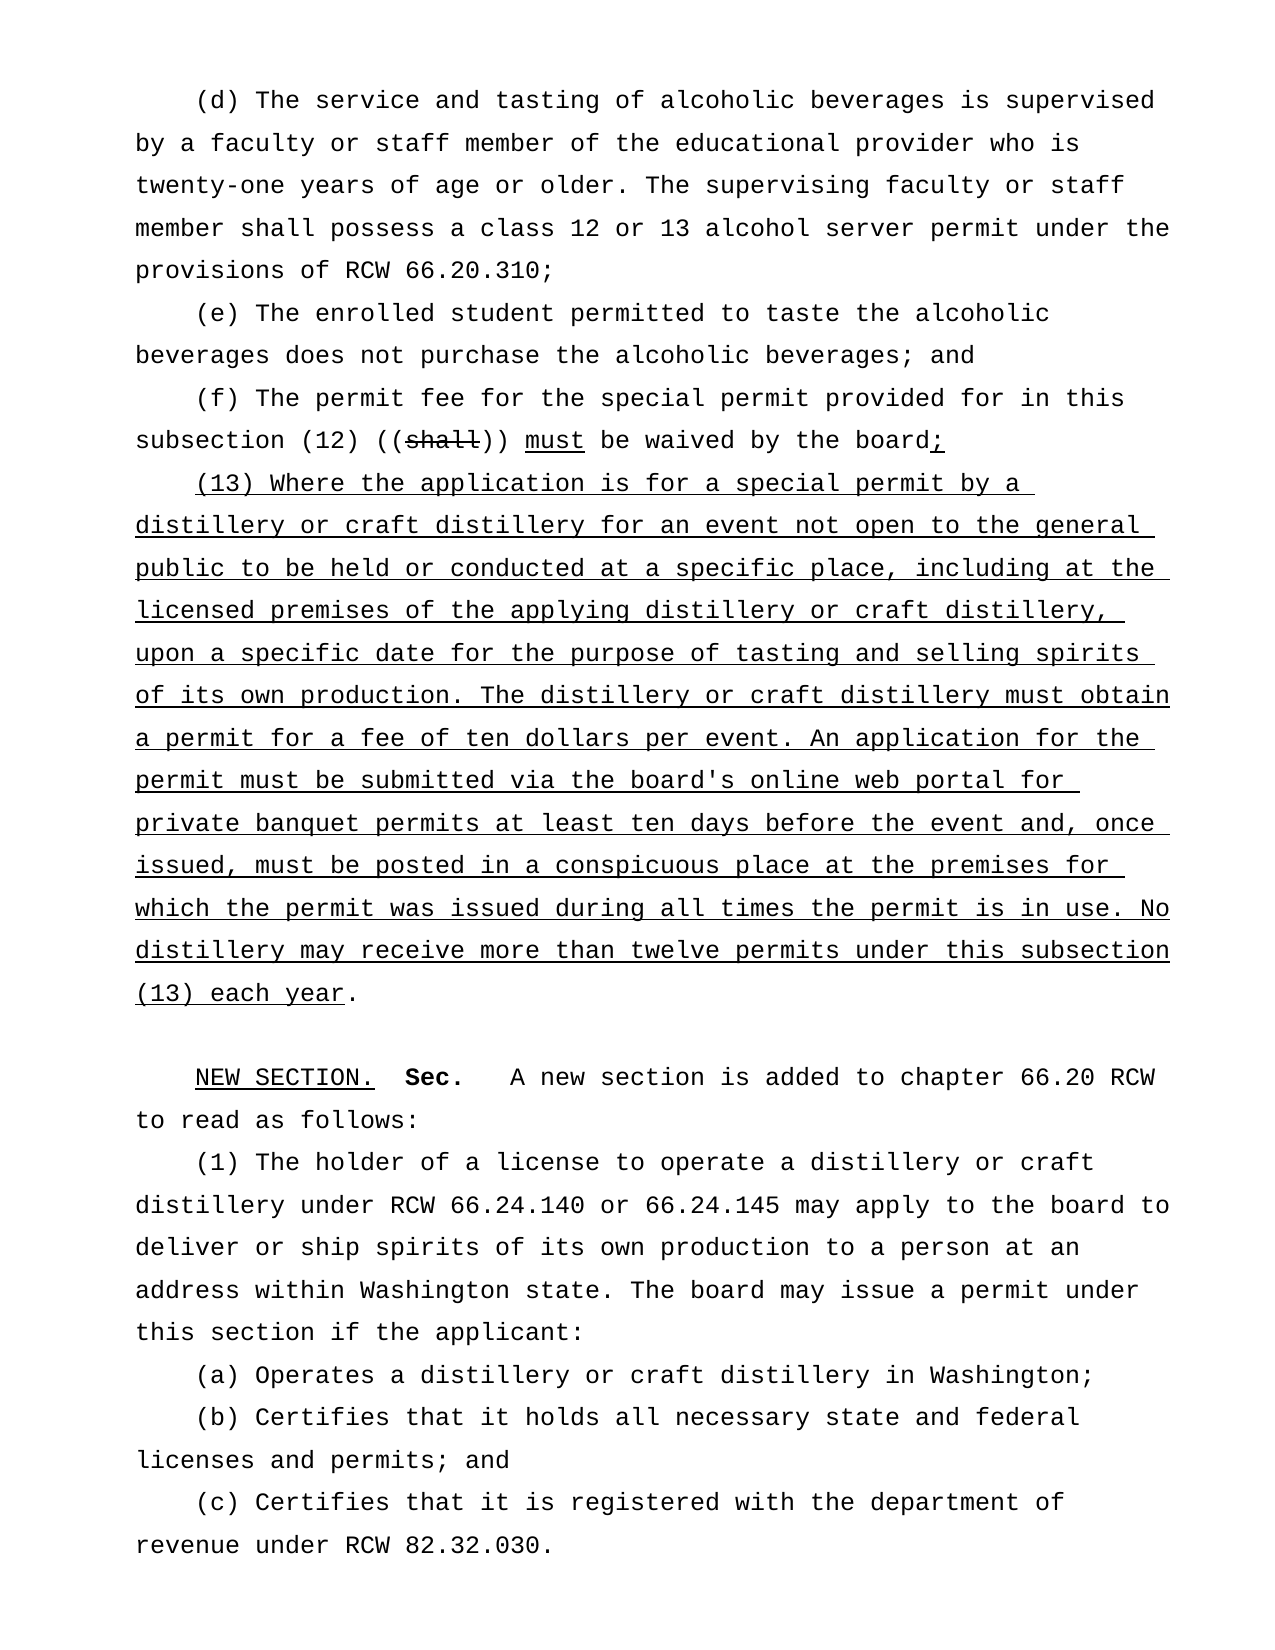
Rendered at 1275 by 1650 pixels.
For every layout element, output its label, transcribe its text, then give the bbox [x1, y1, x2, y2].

text (f) The permit fee for the special permit provided for in this subsection (12) ((shall)) must be waived by the board; [135, 372, 1170, 457]
text (13) Where the application is for a special permit by a distillery or craft distillery for an event not open to the general public to be held or conducted at a specific place, including at the licensed premises of the applying distillery or craft distillery, upon a specific date for the purpose of tasting and selling spirits of its own production. The distillery or craft distillery must obtain a permit for a fee of ten dollars per event. An application for the permit must be submitted via the board's online web portal for private banquet permits at least ten days before the event and, once issued, must be posted in a conspicuous place at the premises for which the permit was issued during all times the permit is in use. No distillery may receive more than twelve permits under this subsection (13) each year. [135, 580, 1170, 706]
text (13) Where the application is for a special permit by a distillery or craft distillery for an event not open to the general public to be held or conducted at a specific place, including at the licensed premises of the applying distillery or craft distillery, upon a specific date for the purpose of tasting and selling spirits of its own production. The distillery or craft distillery must obtain a permit for a fee of ten dollars per event. An application for the permit must be submitted via the board's online web portal for private banquet permits at least ten days before the event and, once issued, must be posted in a conspicuous place at the premises for which the permit was issued during all times the permit is in use. No distillery may receive more than twelve permits under this subsection (13) each year. [135, 457, 1170, 579]
text (1) The holder of a license to operate a distillery or craft distillery under RCW 66.24.140 or 66.24.145 may apply to the board to deliver or ship spirits of its own production to a person at an address within Washington state. The board may issue a permit under this section if the applicant: [135, 1137, 1170, 1349]
text (13) Where the application is for a special permit by a distillery or craft distillery for an event not open to the general public to be held or conducted at a specific place, including at the licensed premises of the applying distillery or craft distillery, upon a specific date for the purpose of tasting and selling spirits of its own production. The distillery or craft distillery must obtain a permit for a fee of ten dollars per event. An application for the permit must be submitted via the board's online web portal for private banquet permits at least ten days before the event and, once issued, must be posted in a conspicuous place at the premises for which the permit was issued during all times the permit is in use. No distillery may receive more than twelve permits under this subsection (13) each year. [135, 835, 1170, 919]
text (b) Certifies that it holds all necessary state and federal licenses and permits; and [135, 1392, 1170, 1477]
text (a) Operates a distillery or craft distillery in Washington; [135, 1349, 1170, 1392]
text (d) The service and tasting of alcoholic beverages is supervised by a faculty or staff member of the educational provider who is twenty-one years of age or older. The supervising faculty or staff member shall possess a class 12 or 13 alcohol server permit under the provisions of RCW 66.20.310; [135, 75, 1170, 287]
text (c) Certifies that it is registered with the department of revenue under RCW 82.32.030. [135, 1477, 1170, 1562]
text (e) The enrolled student permitted to taste the alcoholic beverages does not purchase the alcoholic beverages; and [135, 287, 1170, 372]
text (13) Where the application is for a special permit by a distillery or craft distillery for an event not open to the general public to be held or conducted at a specific place, including at the licensed premises of the applying distillery or craft distillery, upon a specific date for the purpose of tasting and selling spirits of its own production. The distillery or craft distillery must obtain a permit for a fee of ten dollars per event. An application for the permit must be submitted via the board's online web portal for private banquet permits at least ten days before the event and, once issued, must be posted in a conspicuous place at the premises for which the permit was issued during all times the permit is in use. No distillery may receive more than twelve permits under this subsection (13) each year. [135, 708, 1170, 834]
text NEW SECTION. Sec. A new section is added to chapter 66.20 RCW to read as follows: [135, 1052, 1170, 1137]
